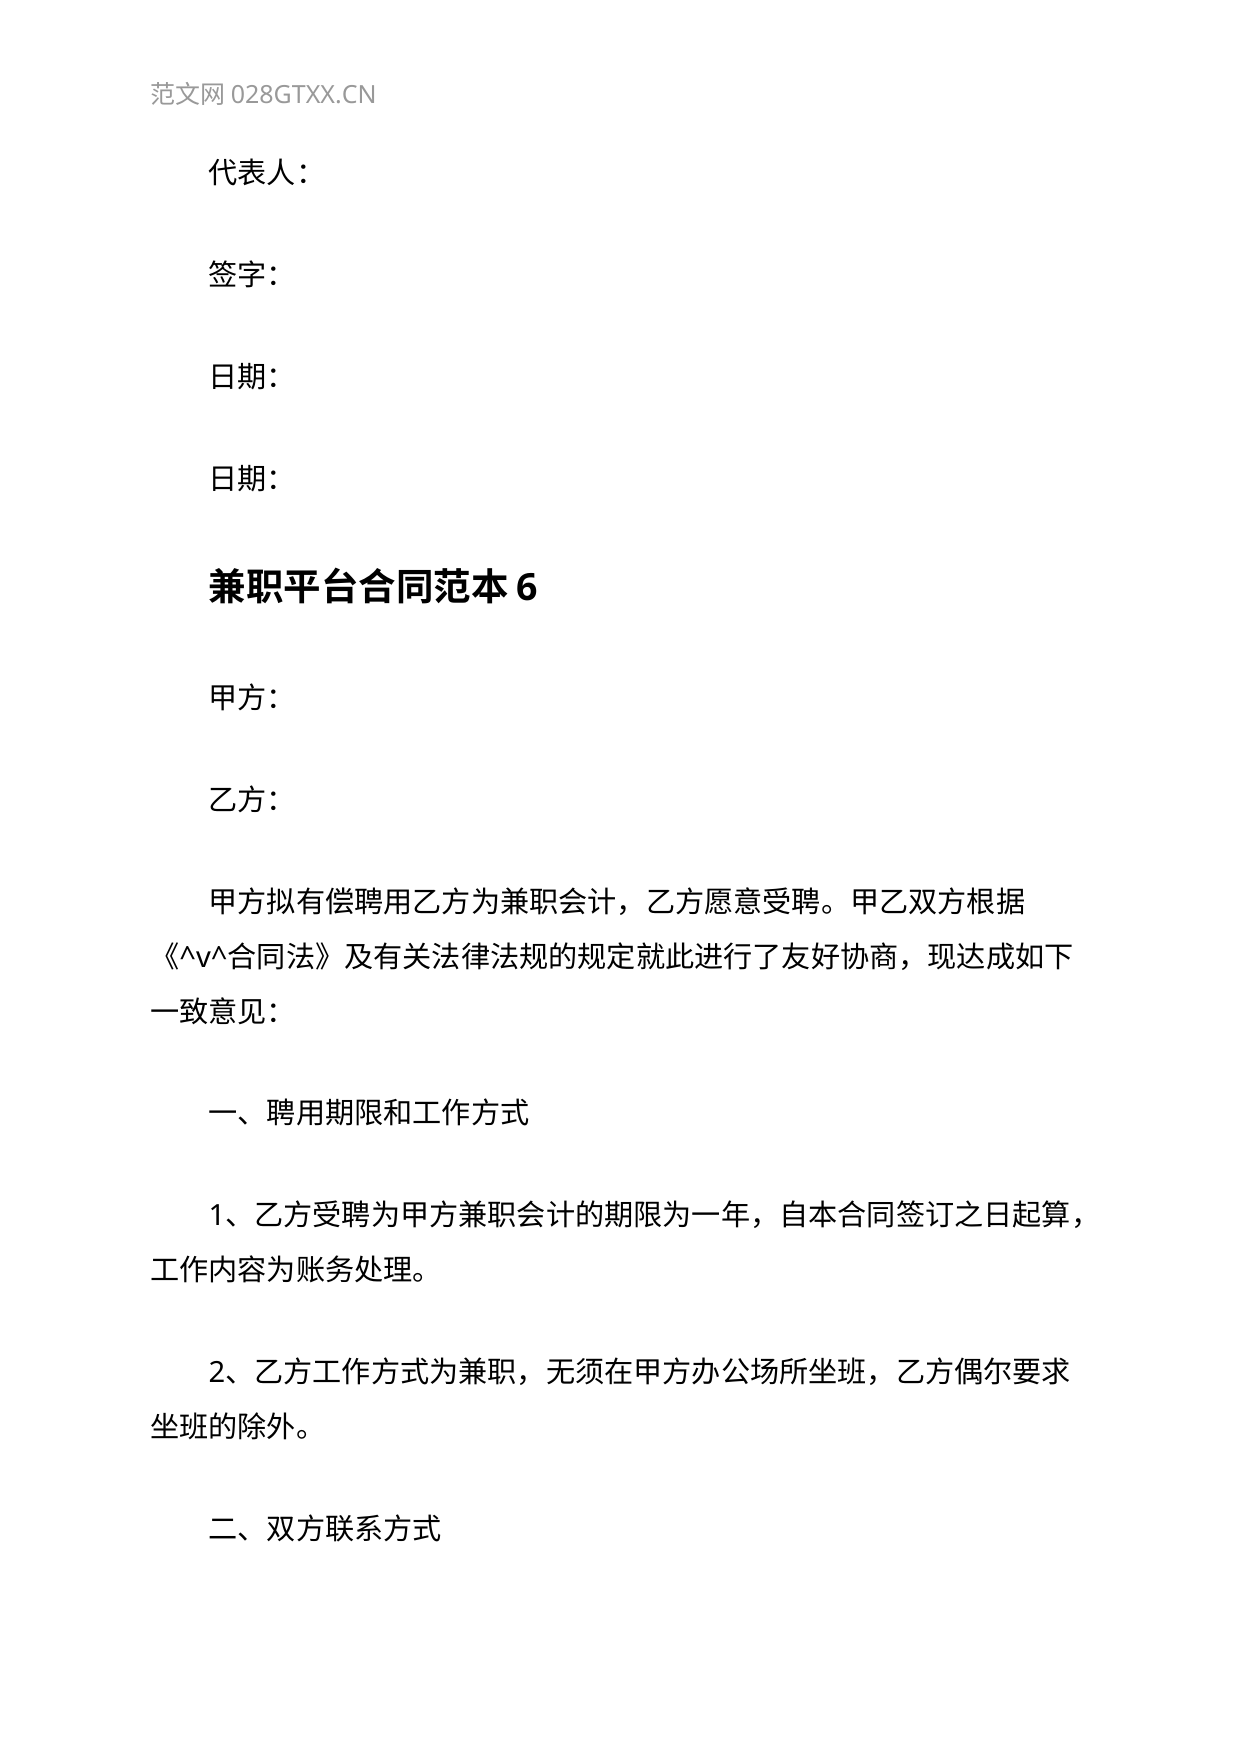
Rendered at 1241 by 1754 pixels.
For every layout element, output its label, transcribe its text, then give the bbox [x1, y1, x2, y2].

text 一、聘用期限和工作方式 [150, 1090, 1090, 1132]
text 代表人： [150, 150, 1090, 192]
text 乙方： [150, 776, 1090, 819]
text 2、乙方工作方式为兼职，无须在甲方办公场所坐班，乙方偶尔要求坐班的除外。 [150, 1348, 1090, 1446]
text 日期： [150, 353, 1090, 396]
text 甲方拟有偿聘用乙方为兼职会计，乙方愿意受聘。甲乙双方根据《^v^合同法》及有关法律法规的规定就此进行了友好协商，现达成如下一致意见： [150, 878, 1090, 1030]
text 日期： [150, 455, 1090, 498]
text 签字： [150, 252, 1090, 294]
text 二、双方联系方式 [150, 1505, 1090, 1547]
text 1、乙方受聘为甲方兼职会计的期限为一年，自本合同签订之日起算，工作内容为账务处理。 [150, 1192, 1090, 1289]
text 兼职平台合同范本6 [150, 557, 1090, 612]
text 甲方： [150, 675, 1090, 717]
